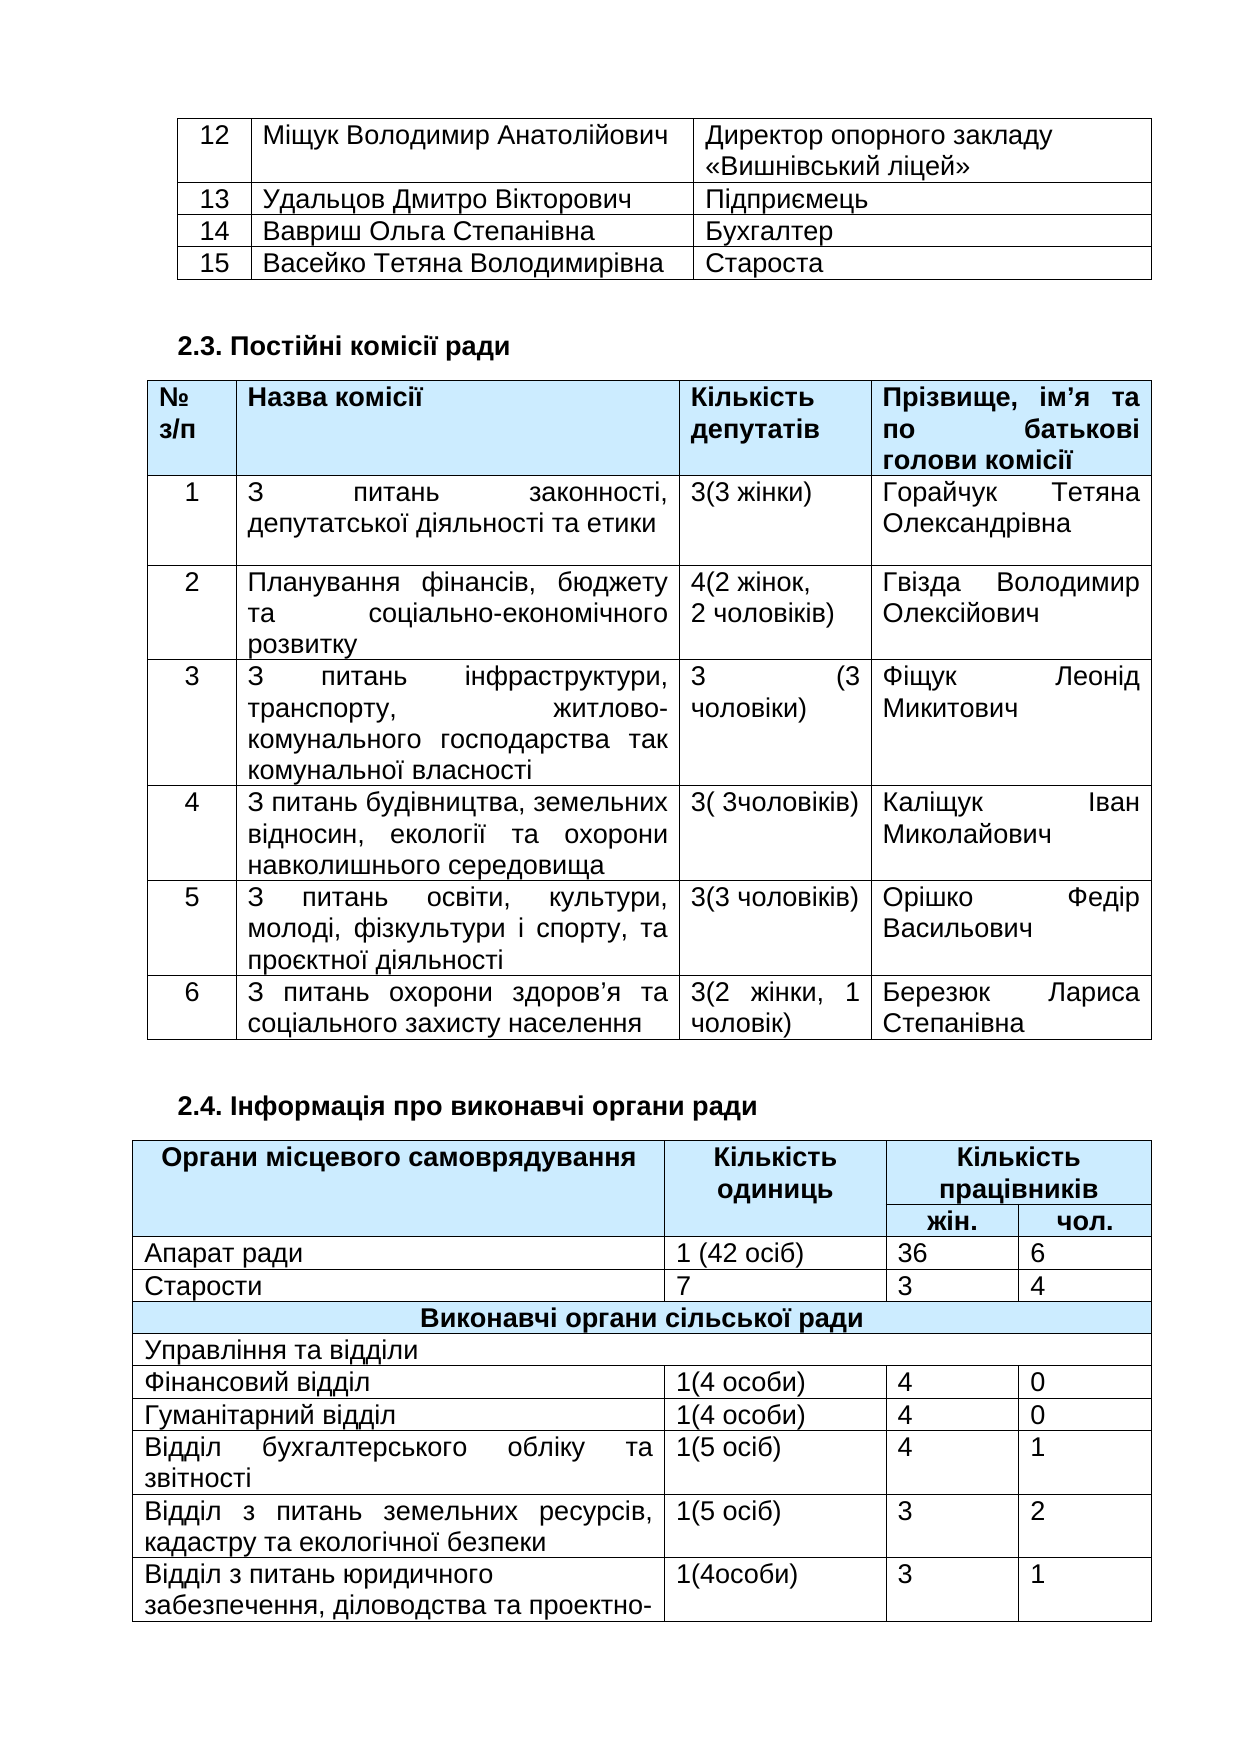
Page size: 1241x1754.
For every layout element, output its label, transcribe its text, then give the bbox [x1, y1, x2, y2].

table_cell 12 [178, 119, 251, 182]
table_cell Управління та відділи [133, 1334, 1151, 1365]
table_cell жін. [887, 1205, 1018, 1236]
table_cell 4 [887, 1431, 1018, 1493]
table_cell Старости [133, 1270, 664, 1301]
table_cell Фіщук Леонід Микитович [872, 660, 1151, 785]
table_cell 2 [148, 566, 236, 659]
table_cell Підприємець [694, 183, 1151, 214]
table_cell 1(5 осіб) [665, 1495, 886, 1557]
table_cell Виконавчі органи сільської ради [133, 1302, 1151, 1333]
table_cell 1(4 особи) [665, 1366, 886, 1398]
table_cell 7 [665, 1270, 886, 1301]
table_cell Вавриш Ольга Степанівна [252, 215, 693, 246]
table_cell 5 [148, 881, 236, 975]
table_cell 3 (3 чоловіки) [680, 660, 871, 785]
table_cell 3 [887, 1270, 1018, 1301]
table_cell 4 [148, 786, 236, 880]
table_cell 3 [887, 1558, 1018, 1621]
text 2.4. Інформація про виконавчі органи ради [177, 1090, 1152, 1121]
table_header Кількість одиниць [665, 1141, 886, 1236]
table_cell Відділ з питань земельних ресурсів, кадастру та екологічної безпеки [133, 1495, 664, 1557]
text 2.3. Постійні комісії ради [177, 330, 1152, 361]
table_cell 1 (42 осіб) [665, 1237, 886, 1268]
table_cell 1 [1019, 1558, 1151, 1621]
table_cell 1(4особи) [665, 1558, 886, 1621]
table_cell Староста [694, 247, 1151, 278]
table_cell З питань будівництва, земельних відносин, екології та охорони навколишнього середовища [237, 786, 679, 880]
table_cell З питань охорони здоров’я та соціального захисту населення [237, 976, 679, 1038]
table_cell 3 [148, 660, 236, 785]
table_cell 13 [178, 183, 251, 214]
table_cell 4 [887, 1399, 1018, 1430]
table_cell 4(2 жінок, 2 чоловіків) [680, 566, 871, 659]
table_cell 1 [148, 476, 236, 564]
table_cell Апарат ради [133, 1237, 664, 1268]
table_cell Директор опорного закладу «Вишнівський ліцей» [694, 119, 1151, 182]
table_header Назва комісії [237, 381, 679, 475]
table_cell Орішко Федір Васильович [872, 881, 1151, 975]
table_cell Березюк Лариса Степанівна [872, 976, 1151, 1038]
table_cell 0 [1019, 1366, 1151, 1398]
table_cell 36 [887, 1237, 1018, 1268]
table_cell Каліщук Іван Миколайович [872, 786, 1151, 880]
table_cell З питань законності, депутатської діяльності та етики [237, 476, 679, 564]
table_cell 15 [178, 247, 251, 278]
table_header Органи місцевого самоврядування [133, 1141, 664, 1236]
table_header № з/п [148, 381, 236, 475]
table_header Кількість депутатів [680, 381, 871, 475]
table_cell З питань освіти, культури, молоді, фізкультури і спорту, та проєктної діяльності [237, 881, 679, 975]
table_cell Фінансовий відділ [133, 1366, 664, 1398]
table_cell Горайчук Тетяна Олександрівна [872, 476, 1151, 564]
table_cell чол. [1019, 1205, 1151, 1236]
table_cell Гвізда Володимир Олексійович [872, 566, 1151, 659]
table_cell Бухгалтер [694, 215, 1151, 246]
table_cell Гуманітарний відділ [133, 1399, 664, 1430]
table_cell 6 [148, 976, 236, 1038]
table_header Кількість працівників [887, 1141, 1151, 1204]
table_cell Васейко Тетяна Володимирівна [252, 247, 693, 278]
table_cell 3( 3чоловіків) [680, 786, 871, 880]
table_cell 1(5 осіб) [665, 1431, 886, 1493]
table_cell 3(2 жінки, 1 чоловік) [680, 976, 871, 1038]
table_cell 14 [178, 215, 251, 246]
table_cell Удальцов Дмитро Вікторович [252, 183, 693, 214]
table_cell 0 [1019, 1399, 1151, 1430]
table_cell 1(4 особи) [665, 1399, 886, 1430]
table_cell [133, 1558, 664, 1621]
table_cell Відділ бухгалтерського обліку та звітності [133, 1431, 664, 1493]
table_cell 3(3 жінки) [680, 476, 871, 564]
table_header Прізвище, ім’я та по батькові голови комісії [872, 381, 1151, 475]
table_cell Міщук Володимир Анатолійович [252, 119, 693, 182]
table_cell 3 [887, 1495, 1018, 1557]
table_cell Планування фінансів, бюджету та соціально-економічного розвитку [237, 566, 679, 659]
table_cell 4 [887, 1366, 1018, 1398]
table_cell 3(3 чоловіків) [680, 881, 871, 975]
table_cell З питань інфраструктури, транспорту, житлово-комунального господарства так комунальної власності [237, 660, 679, 785]
table_cell 4 [1019, 1270, 1151, 1301]
table_cell 6 [1019, 1237, 1151, 1268]
table_cell 1 [1019, 1431, 1151, 1493]
table_cell 2 [1019, 1495, 1151, 1557]
